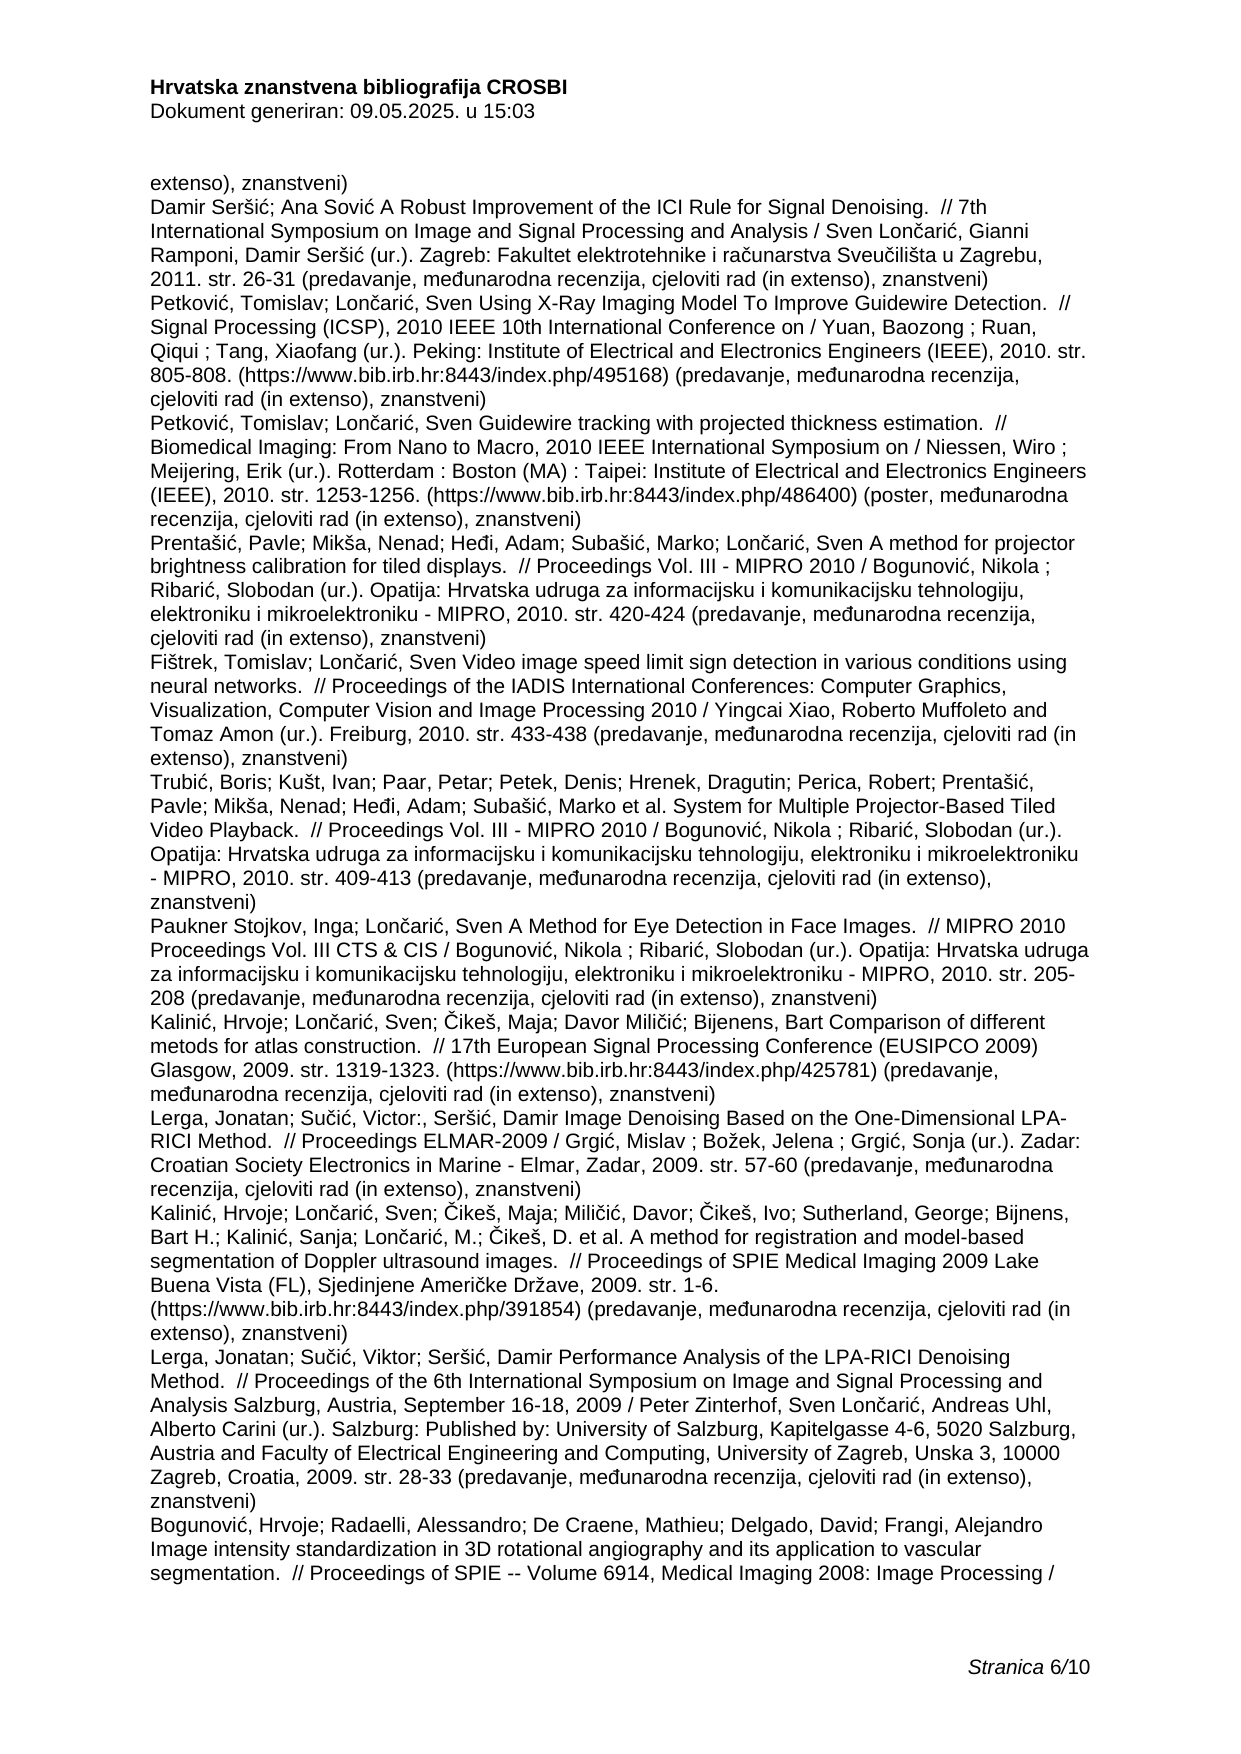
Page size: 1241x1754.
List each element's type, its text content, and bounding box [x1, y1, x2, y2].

text Fištrek, Tomislav; Lončarić, Sven [150, 650, 1090, 770]
text Prentašić, Pavle; Mikša, Nenad; Heđi, Adam; Subašić, Marko; Lončarić, Sven [150, 530, 1090, 650]
text Kalinić, Hrvoje; Lončarić, Sven; Čikeš, Maja; Davor Miličić; Bijenens, Bart [150, 1009, 1090, 1105]
text Lerga, Jonatan; Sučić, Viktor; Seršić, Damir [150, 1345, 1090, 1513]
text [150, 1513, 1090, 1584]
text Damir Seršić; Ana Sović [150, 195, 1090, 291]
text Petković, Tomislav; Lončarić, Sven [150, 291, 1090, 411]
text Trubić, Boris; Kušt, Ivan; Paar, Petar; Petek, Denis; Hrenek, Dragutin; Perica, Robert; Prentašić, Pavle; Mikša, Nenad; Heđi, Adam; Subašić, Marko et al. [150, 770, 1090, 914]
text Kalinić, Hrvoje; Lončarić, Sven; Čikeš, Maja; Miličić, Davor; Čikeš, Ivo; Sutherland, George; Bijnens, Bart H.; Kalinić, Sanja; Lončarić, M.; Čikeš, D. et al. [150, 1201, 1090, 1345]
text Paukner Stojkov, Inga; Lončarić, Sven [150, 914, 1090, 1009]
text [150, 171, 1090, 195]
text Petković, Tomislav; Lončarić, Sven [150, 411, 1090, 530]
text Lerga, Jonatan; Sučić, Victor:, Seršić, Damir [150, 1105, 1090, 1201]
